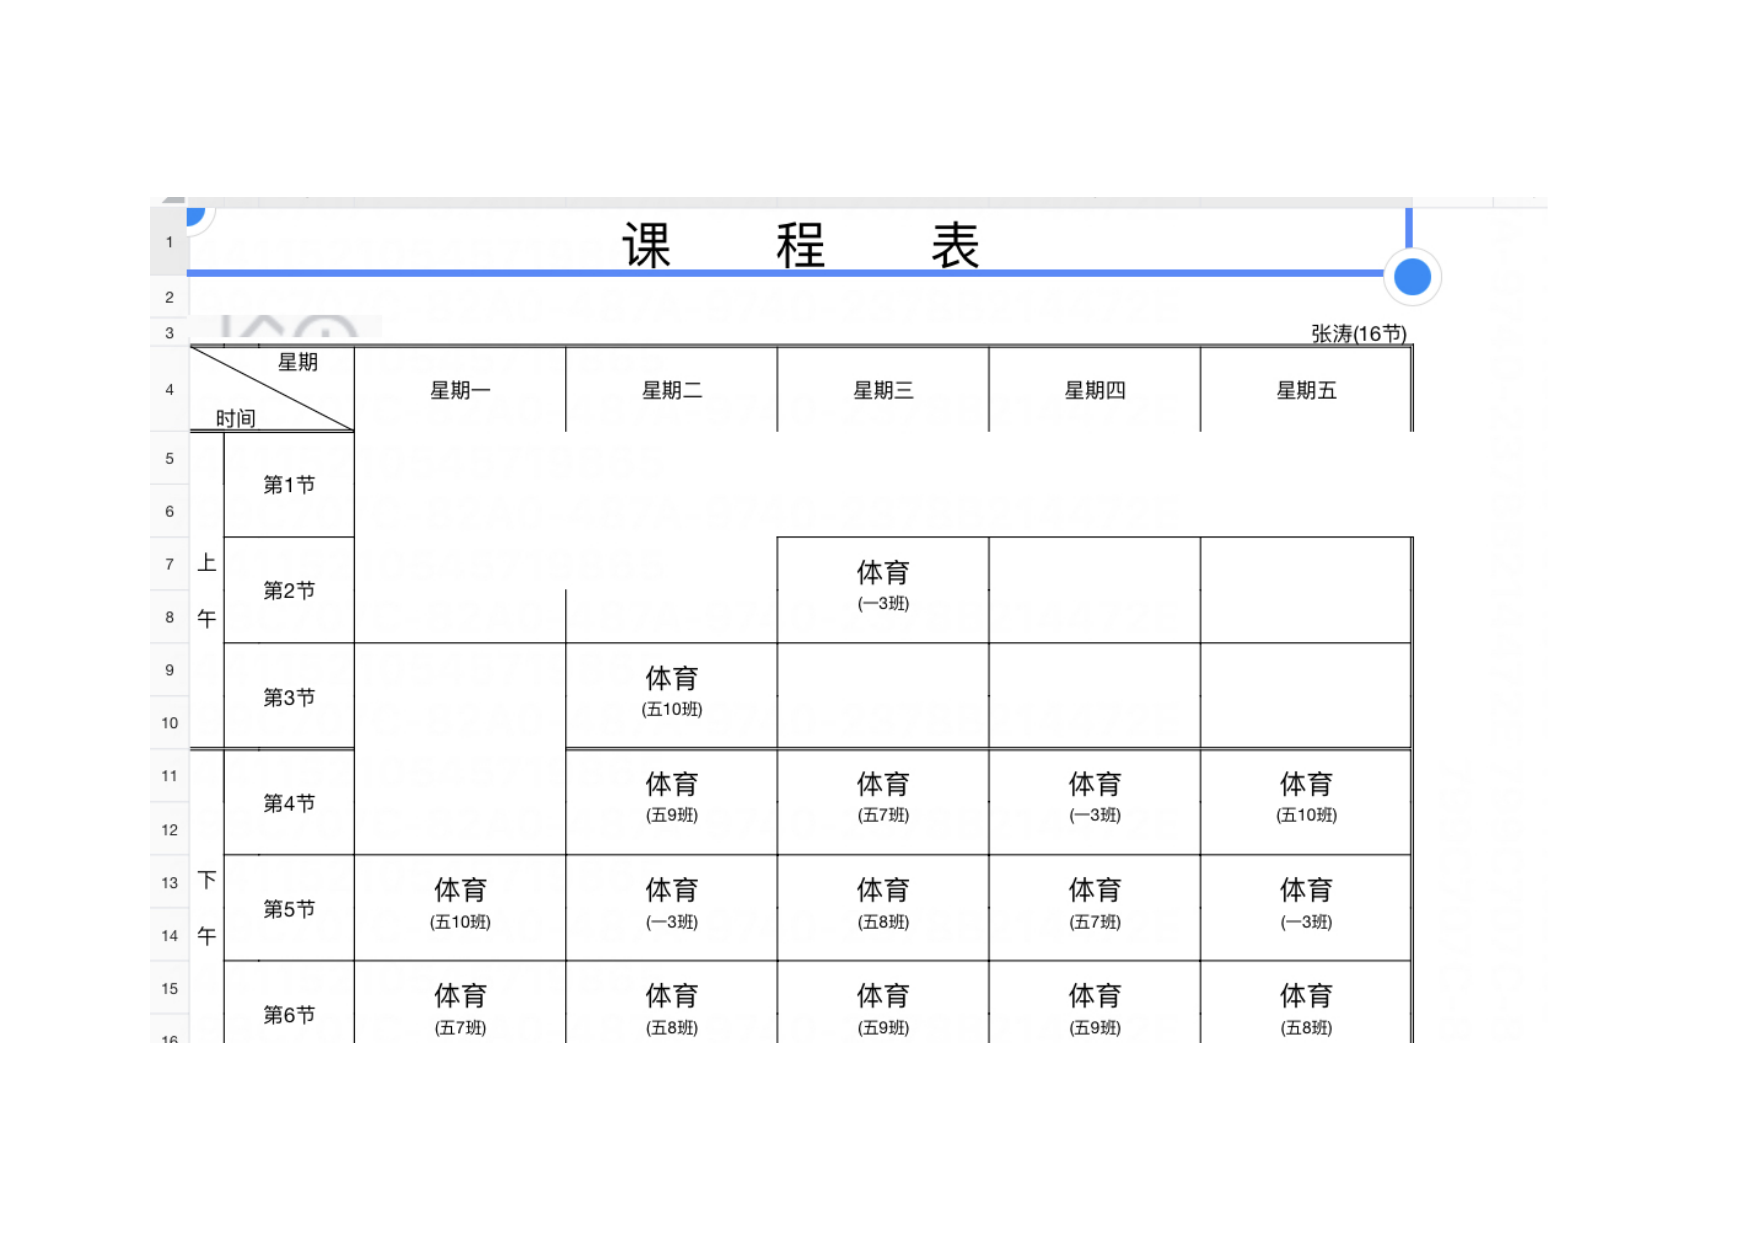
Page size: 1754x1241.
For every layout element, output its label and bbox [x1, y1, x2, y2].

picture [150, 197, 1548, 1043]
